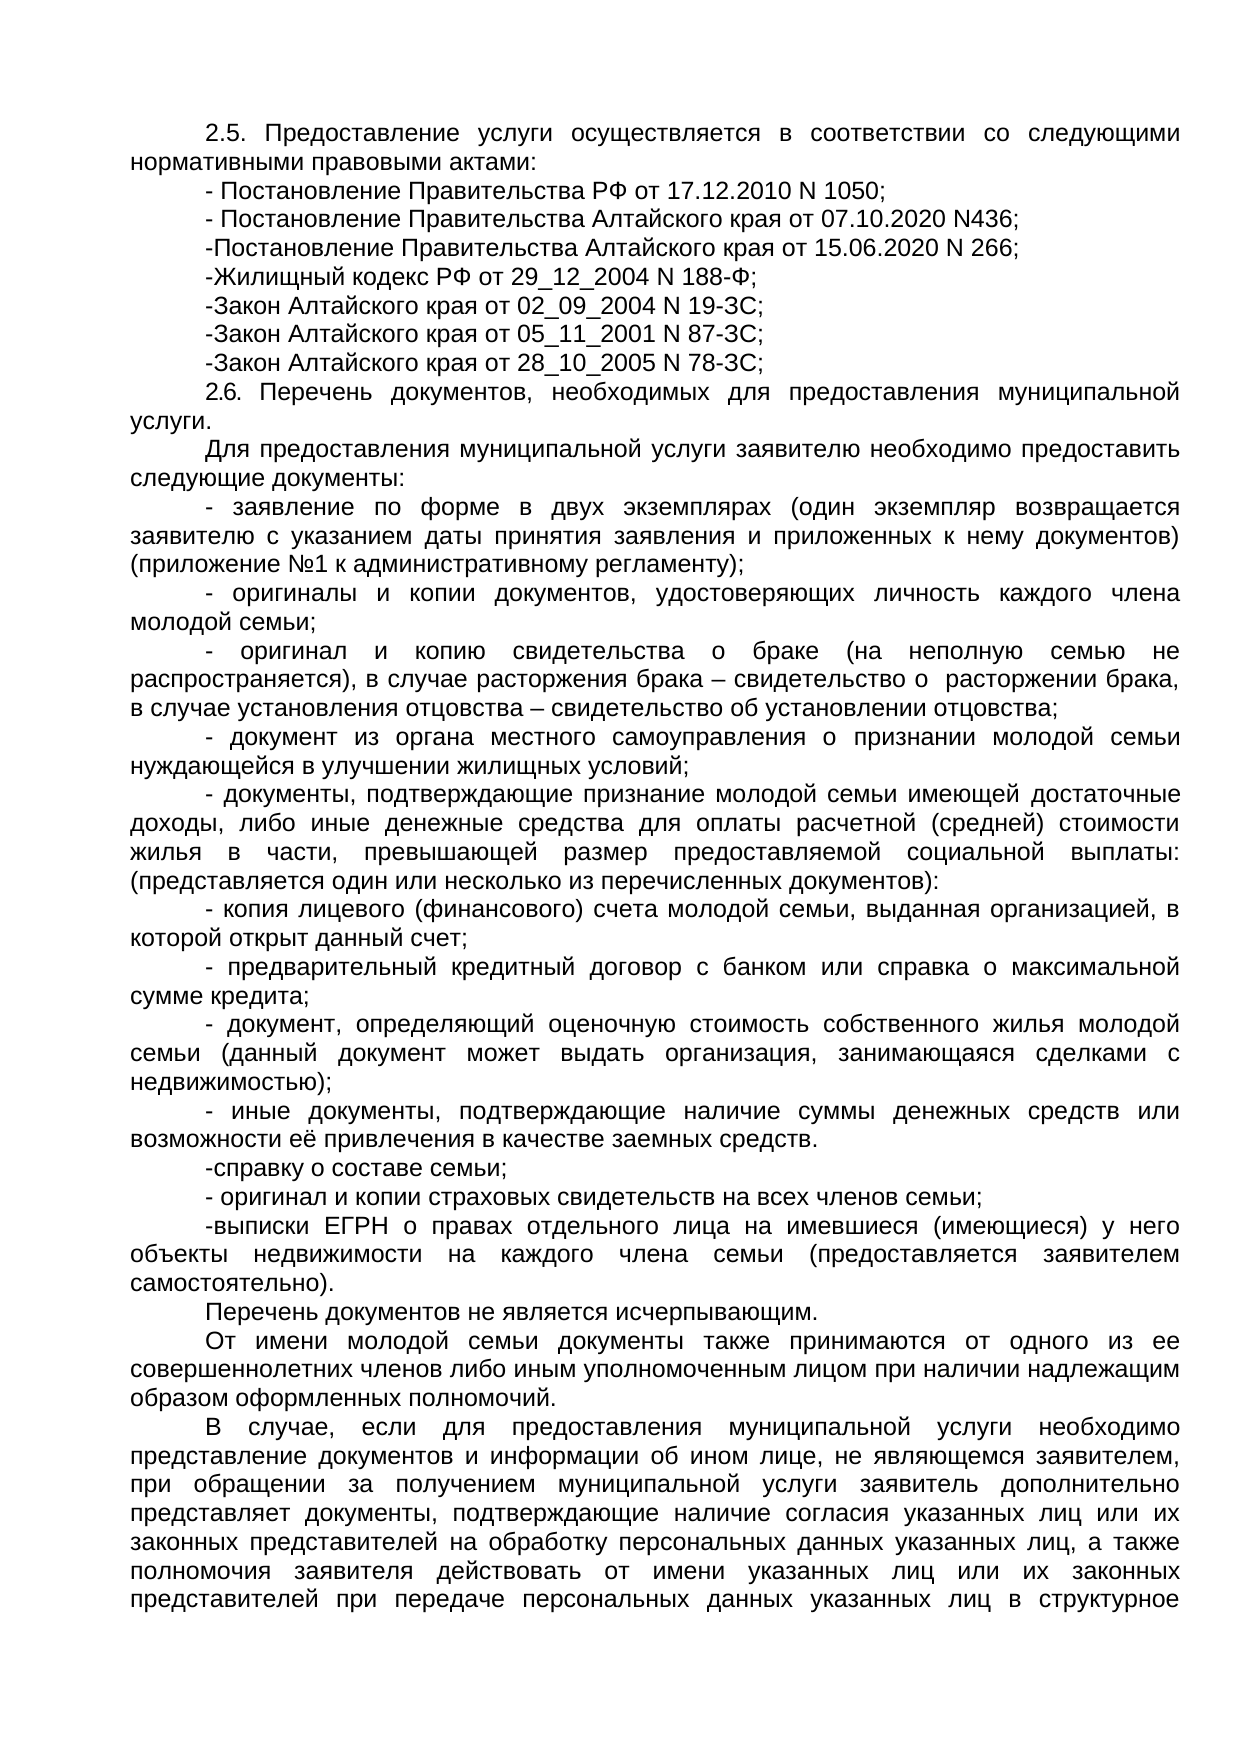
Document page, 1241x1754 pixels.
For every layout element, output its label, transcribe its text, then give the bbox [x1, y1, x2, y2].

text -справку о составе семьи; [130, 1153, 1181, 1182]
text - документ из органа местного самоуправления о признании молодой семьи нуждающейся в улучшении жилищных условий; [130, 722, 1181, 779]
text - иные документы, подтверждающие наличие суммы денежных средств или возможности её привлечения в качестве заемных средств. [130, 1096, 1181, 1153]
list 2.6. Перечень документов, необходимых для предоставления муниципальной услуги. [130, 377, 1181, 434]
list - заявление по форме в двух экземплярах (один экземпляр возвращается заявителю с указанием даты принятия заявления и приложенных к нему документов) (приложение №1 к административному регламенту); [130, 492, 1181, 578]
text - копия лицевого (финансового) счета молодой семьи, выданная организацией, в которой открыт данный счет; [130, 894, 1181, 952]
text -Закон Алтайского края от 02_09_2004 N 19-ЗС; [130, 291, 1181, 319]
text - документ, определяющий оценочную стоимость собственного жилья молодой семьи (данный документ может выдать организация, занимающаяся сделками с недвижимостью); [130, 1009, 1181, 1096]
text От имени молодой семьи документы также принимаются от одного из ее совершеннолетних членов либо иным уполномоченным лицом при наличии надлежащим образом оформленных полномочий. [130, 1326, 1181, 1412]
text -Постановление Правительства Алтайского края от 15.06.2020 N 266; [130, 233, 1181, 262]
text -Закон Алтайского края от 05_11_2001 N 87-ЗС; [130, 319, 1181, 348]
text -выписки ЕГРН о правах отдельного лица на имевшиеся (имеющиеся) у него объекты недвижимости на каждого члена семьи (предоставляется заявителем самостоятельно). [130, 1211, 1181, 1297]
text - оригинал и копию свидетельства о браке (на неполную семью не распространяется), в случае расторжения брака – свидетельство о расторжении брака, в случае установления отцовства – свидетельство об установлении отцовства; [130, 636, 1181, 722]
text - Постановление Правительства РФ от 17.12.2010 N 1050; [130, 176, 1181, 204]
text -Закон Алтайского края от 28_10_2005 N 78-ЗС; [130, 348, 1181, 377]
text - оригиналы и копии документов, удостоверяющих личность каждого члена молодой семьи; [130, 578, 1181, 636]
text - оригинал и копии страховых свидетельств на всех членов семьи; [130, 1182, 1181, 1211]
text - Постановление Правительства Алтайского края от 07.10.2020 N436; [130, 204, 1181, 233]
text - предварительный кредитный договор с банком или справка о максимальной сумме кредита; [130, 952, 1181, 1009]
list Для предоставления муниципальной услуги заявителю необходимо предоставить следующие документы: [130, 434, 1181, 492]
text -Жилищный кодекс РФ от 29_12_2004 N 188-Ф; [130, 262, 1181, 291]
text Перечень документов не является исчерпывающим. [130, 1297, 1181, 1326]
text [130, 1412, 1181, 1613]
text - документы, подтверждающие признание молодой семьи имеющей достаточные доходы, либо иные денежные средства для оплаты расчетной (средней) стоимости жилья в части, превышающей размер предоставляемой социальной выплаты: (представляется один или несколько из перечисленных документов): [130, 779, 1181, 894]
text 2.5. Предоставление услуги осуществляется в соответствии со следующими нормативными правовыми актами: [130, 118, 1181, 176]
